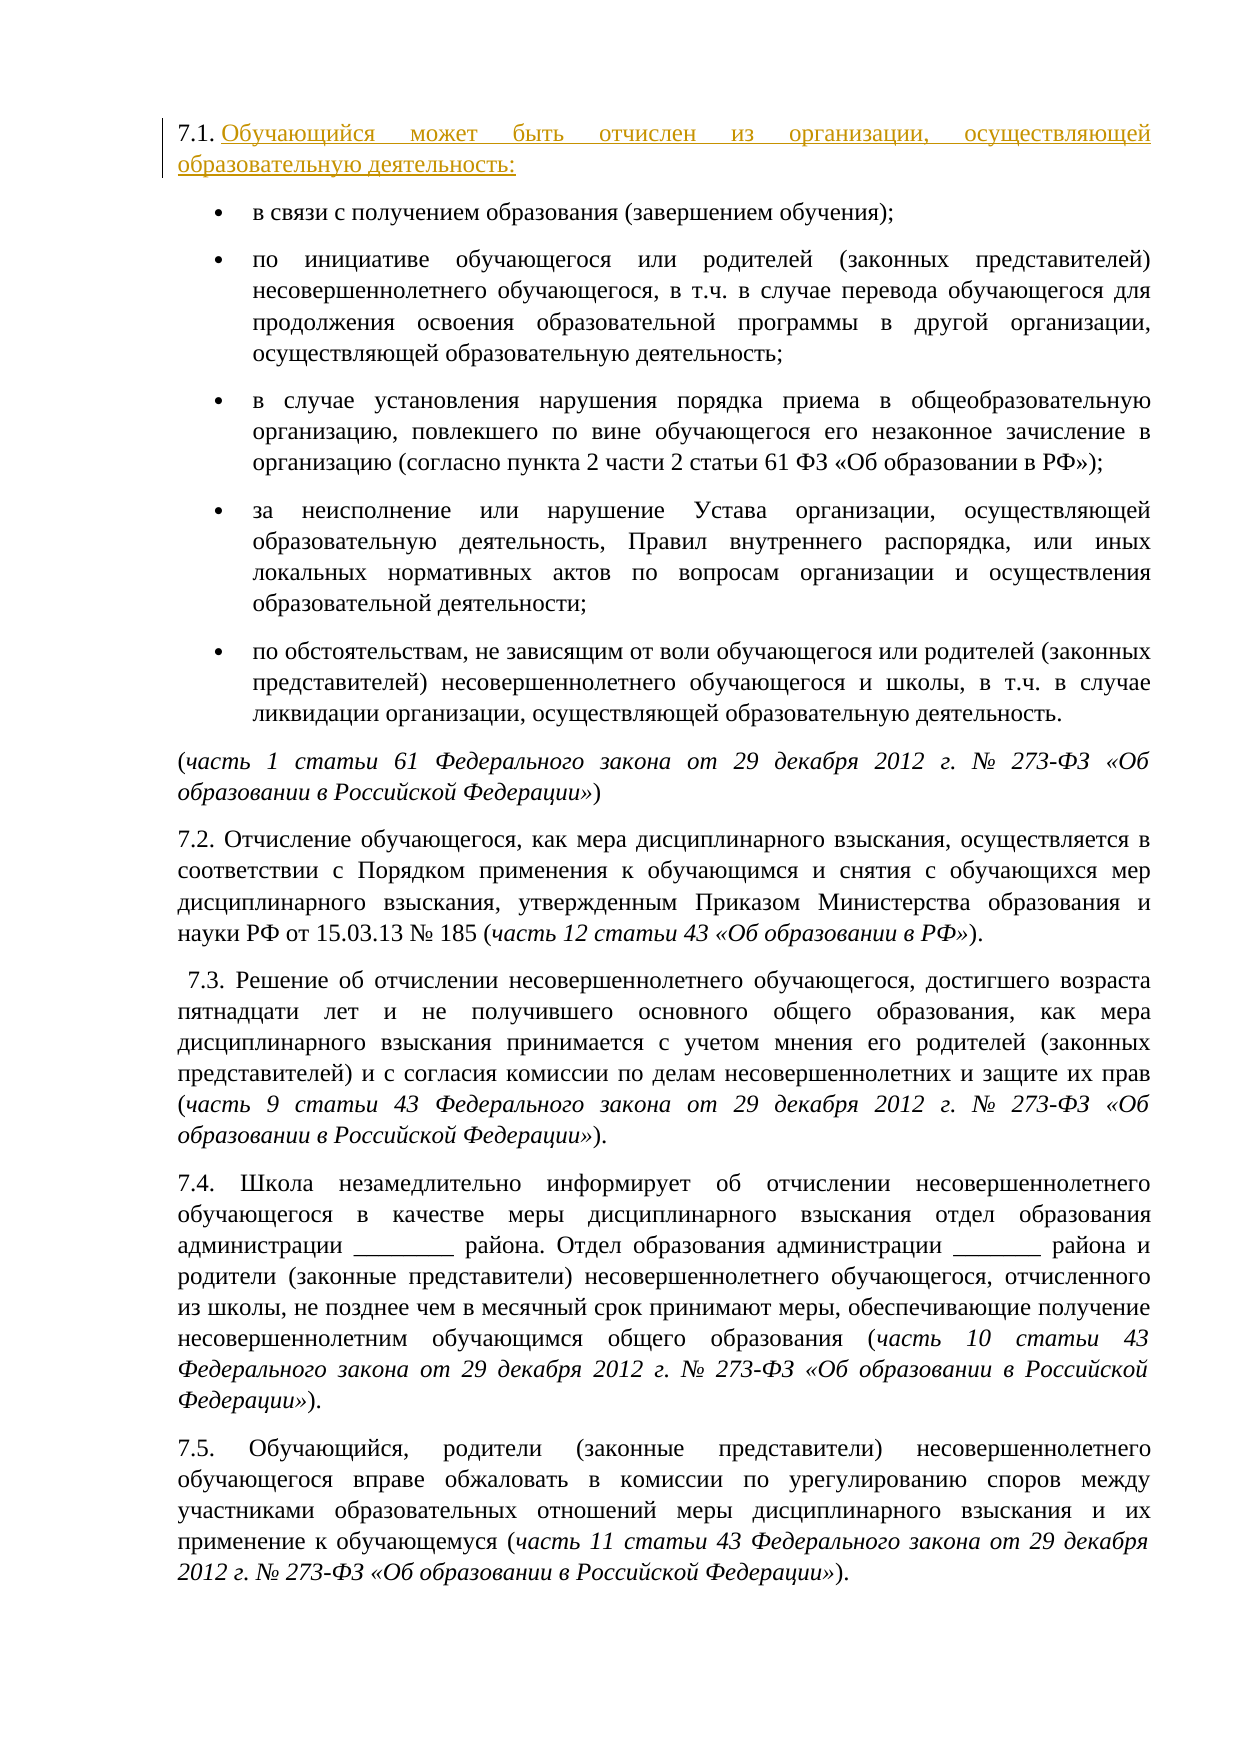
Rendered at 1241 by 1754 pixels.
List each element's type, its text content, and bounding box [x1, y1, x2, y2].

text (часть 1 статьи 61 Федерального закона от 29 декабря 2012 г. № 273-ФЗ «Об образовании в Российской Федерации») [177, 746, 1152, 806]
text 7.2. Отчисление обучающегося, как мера дисциплинарного взыскания, осуществляется в соответствии с Порядком применения к обучающимся и снятия с обучающихся мер дисциплинарного взыскания, утвержденным Приказом Министерства образования и науки РФ от 15.03.13 № 185 (часть 12 статьи 43 «Об образовании в РФ»). [177, 824, 1152, 946]
text 7.5. Обучающийся, родители (законные представители) несовершеннолетнего обучающегося вправе обжаловать в комиссии по урегулированию споров между участниками образовательных отношений меры дисциплинарного взыскания и их применение к обучающемуся (часть 11 статьи 43 Федерального закона от 29 декабря 2012 г. № 273-ФЗ «Об образовании в Российской Федерации»). [177, 1433, 1152, 1586]
list по обстоятельствам, не зависящим от воли обучающегося или родителей (законных представителей) несовершеннолетнего обучающегося и школы, в т.ч. в случае ликвидации организации, осуществляющей образовательную деятельность. [215, 636, 1152, 727]
list по инициативе обучающегося или родителей (законных представителей) несовершеннолетнего обучающегося, в т.ч. в случае перевода обучающегося для продолжения освоения образовательной программы в другой организации, осуществляющей образовательную деятельность; [215, 244, 1152, 366]
text 7.3. Решение об отчислении несовершеннолетнего обучающегося, достигшего возраста пятнадцати лет и не получившего основного общего образования, как мера дисциплинарного взыскания принимается с учетом мнения его родителей (законных представителей) и с согласия комиссии по делам несовершеннолетних и защите их прав (часть 9 статьи 43 Федерального закона от 29 декабря 2012 г. № 273-ФЗ «Об образовании в Российской Федерации»). [177, 965, 1152, 1149]
list в связи с получением образования (завершением обучения); [215, 197, 1152, 226]
list за неисполнение или нарушение Устава организации, осуществляющей образовательную деятельность, Правил внутреннего распорядка, или иных локальных нормативных актов по вопросам организации и осуществления образовательной деятельности; [215, 495, 1152, 617]
text 7.4. Школа незамедлительно информирует об отчислении несовершеннолетнего обучающегося в качестве меры дисциплинарного взыскания отдел образования администрации ________ района. Отдел образования администрации _______ района и родители (законные представители) несовершеннолетнего обучающегося, отчисленного из школы, не позднее чем в месячный срок принимают меры, обеспечивающие получение несовершеннолетним обучающимся общего образования (часть 10 статьи 43 Федерального закона от 29 декабря 2012 г. № 273-ФЗ «Об образовании в Российской Федерации»). [177, 1168, 1152, 1414]
text 7.1. [177, 118, 1152, 178]
list в случае установления нарушения порядка приема в общеобразовательную организацию, повлекшего по вине обучающегося его незаконное зачисление в организацию (согласно пункта 2 части 2 статьи 61 ФЗ «Об образовании в РФ»); [215, 385, 1152, 476]
